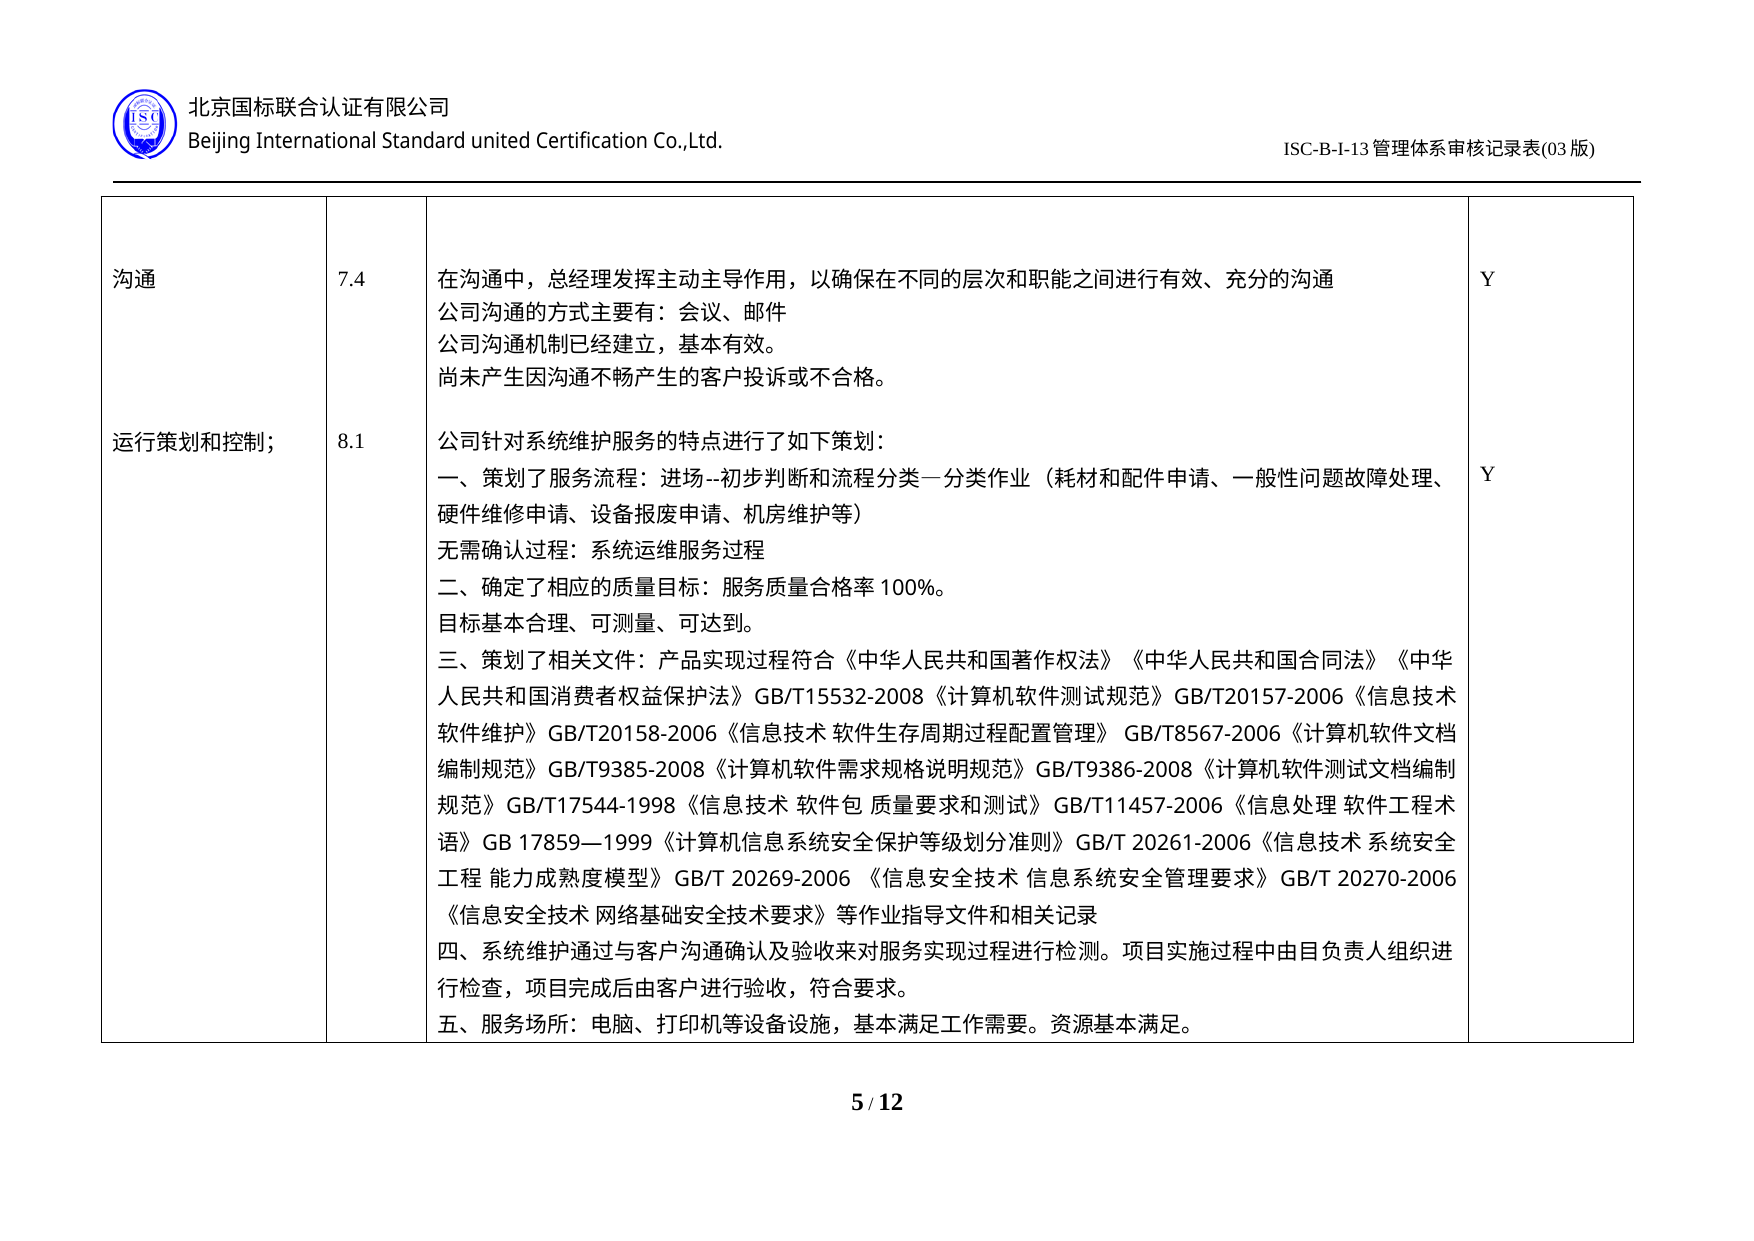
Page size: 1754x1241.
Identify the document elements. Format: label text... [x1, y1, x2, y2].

table_cell Y Y Y Y Y Y Y Y Y Y Y Y Y Y Y Y Y [1469, 197, 1633, 1042]
picture [112, 89, 180, 158]
table_cell 4.1 4.3 4.4 4.2 5.1 5.2 6.2 6.1 7.1.1 7.1.3 7.1.4 7.1.5 7.4 8.1 8.2 8.3 8.4 8.5.1 8.6 9.1.1 9.1.3 9.2 9.3 [327, 197, 426, 1042]
